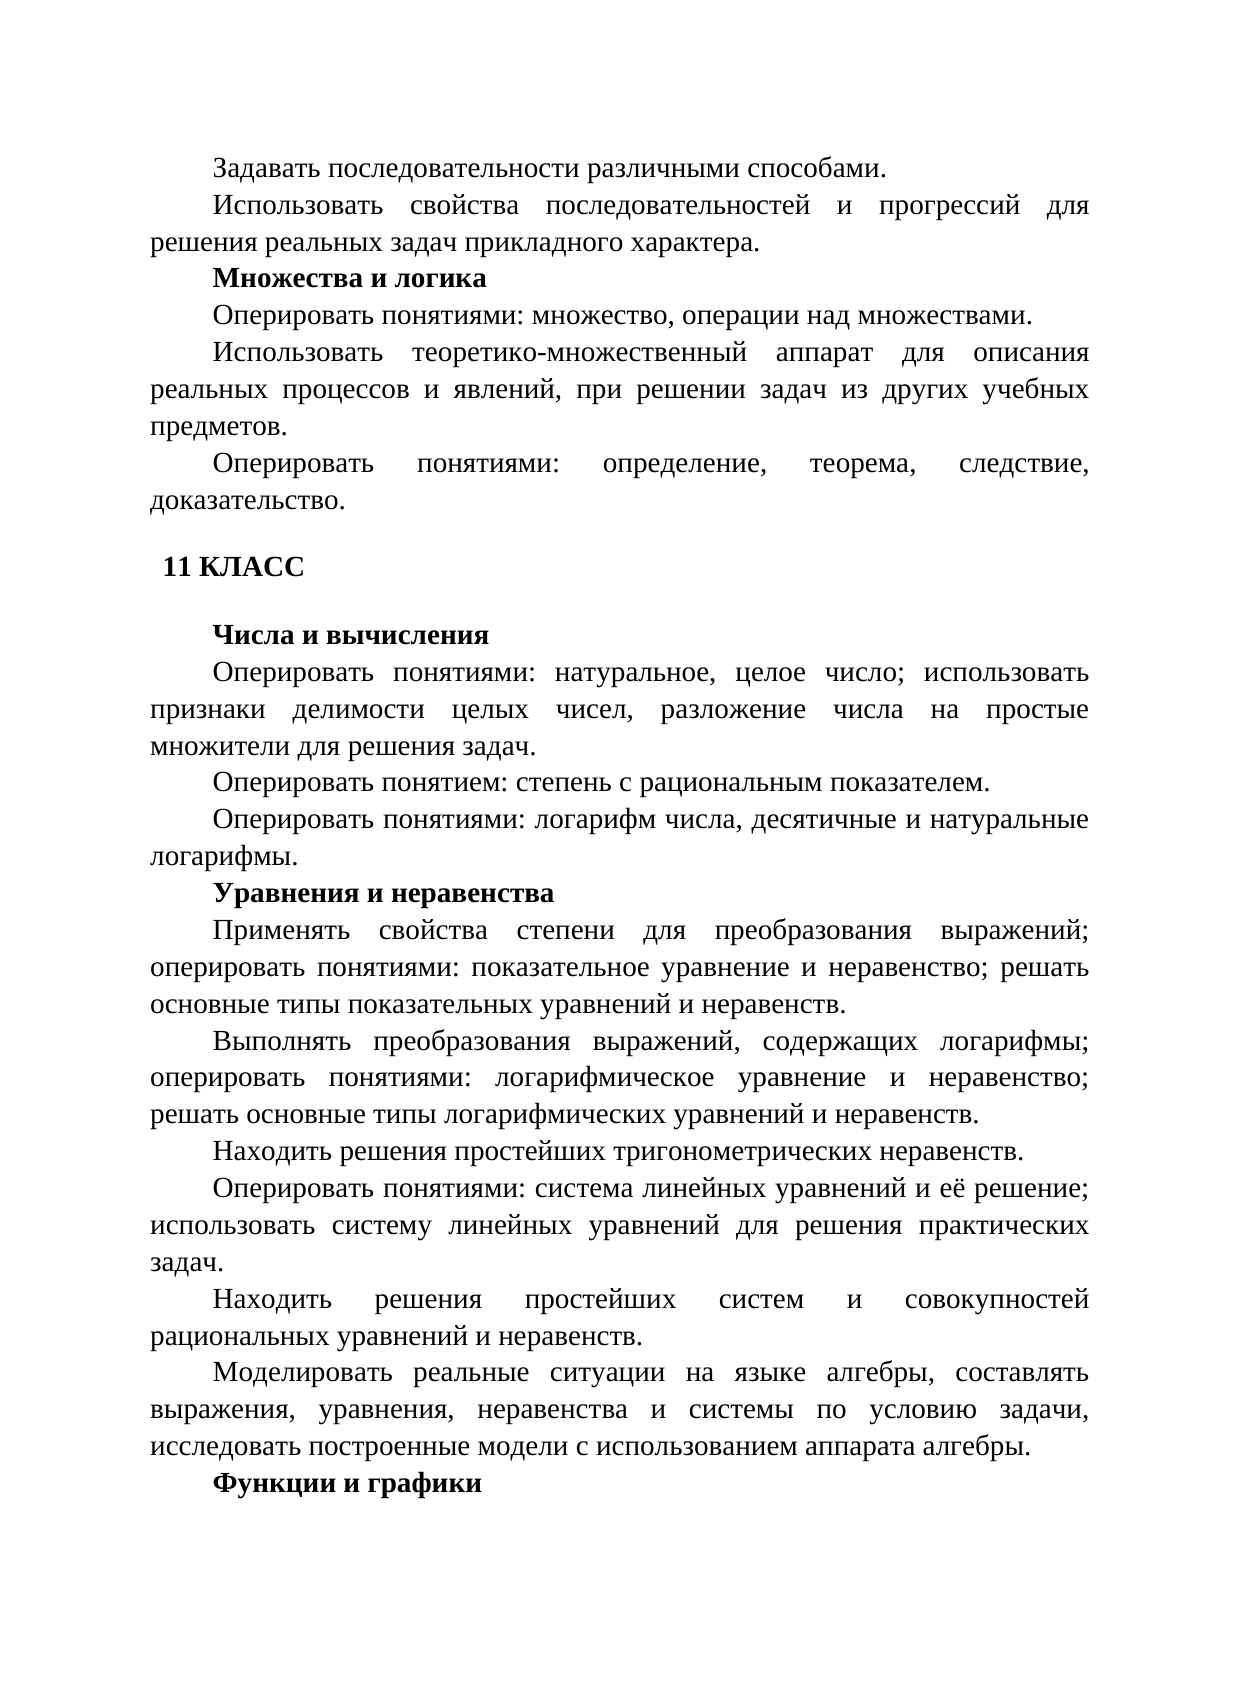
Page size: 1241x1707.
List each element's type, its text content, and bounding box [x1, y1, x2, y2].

text Множества и логика [150, 261, 1090, 294]
text Оперировать понятиями: система линейных уравнений и её решение; использовать систему линейных уравнений для решения практических задач. [150, 1170, 1090, 1277]
text Функции и графики [150, 1465, 1090, 1499]
text Задавать последовательности различными способами. [150, 150, 1090, 183]
text Моделировать реальные ситуации на языке алгебры, составлять выражения, уравнения, неравенства и системы по условию задачи, исследовать построенные модели с использованием аппарата алгебры. [150, 1354, 1090, 1462]
text Использовать теоретико-множественный аппарат для описания реальных процессов и явлений, при решении задач из других учебных предметов. [150, 334, 1090, 442]
text Оперировать понятием: степень с рациональным показателем. [150, 764, 1090, 798]
text Числа и вычисления [150, 617, 1090, 651]
text Уравнения и неравенства [150, 875, 1090, 909]
text Находить решения простейших систем и совокупностей рациональных уравнений и неравенств. [150, 1281, 1090, 1351]
text Применять свойства степени для преобразования выражений; оперировать понятиями: показательное уравнение и неравенство; решать основные типы показательных уравнений и неравенств. [150, 912, 1090, 1019]
text Оперировать понятиями: логарифм числа, десятичные и натуральные логарифмы. [150, 801, 1090, 872]
text Выполнять преобразования выражений, содержащих логарифмы; оперировать понятиями: логарифмическое уравнение и неравенство; решать основные типы логарифмических уравнений и неравенств. [150, 1023, 1090, 1130]
text Находить решения простейших тригонометрических неравенств. [150, 1133, 1090, 1167]
text Оперировать понятиями: натуральное, целое число; использовать признаки делимости целых чисел, разложение числа на простые множители для решения задач. [150, 654, 1090, 761]
text Оперировать понятиями: множество, операции над множествами. [150, 297, 1090, 331]
text Оперировать понятиями: определение, теорема, следствие, доказательство. [150, 445, 1090, 515]
text Использовать свойства последовательностей и прогрессий для решения реальных задач прикладного характера. [150, 187, 1090, 257]
text 11 КЛАСС [162, 549, 1090, 583]
